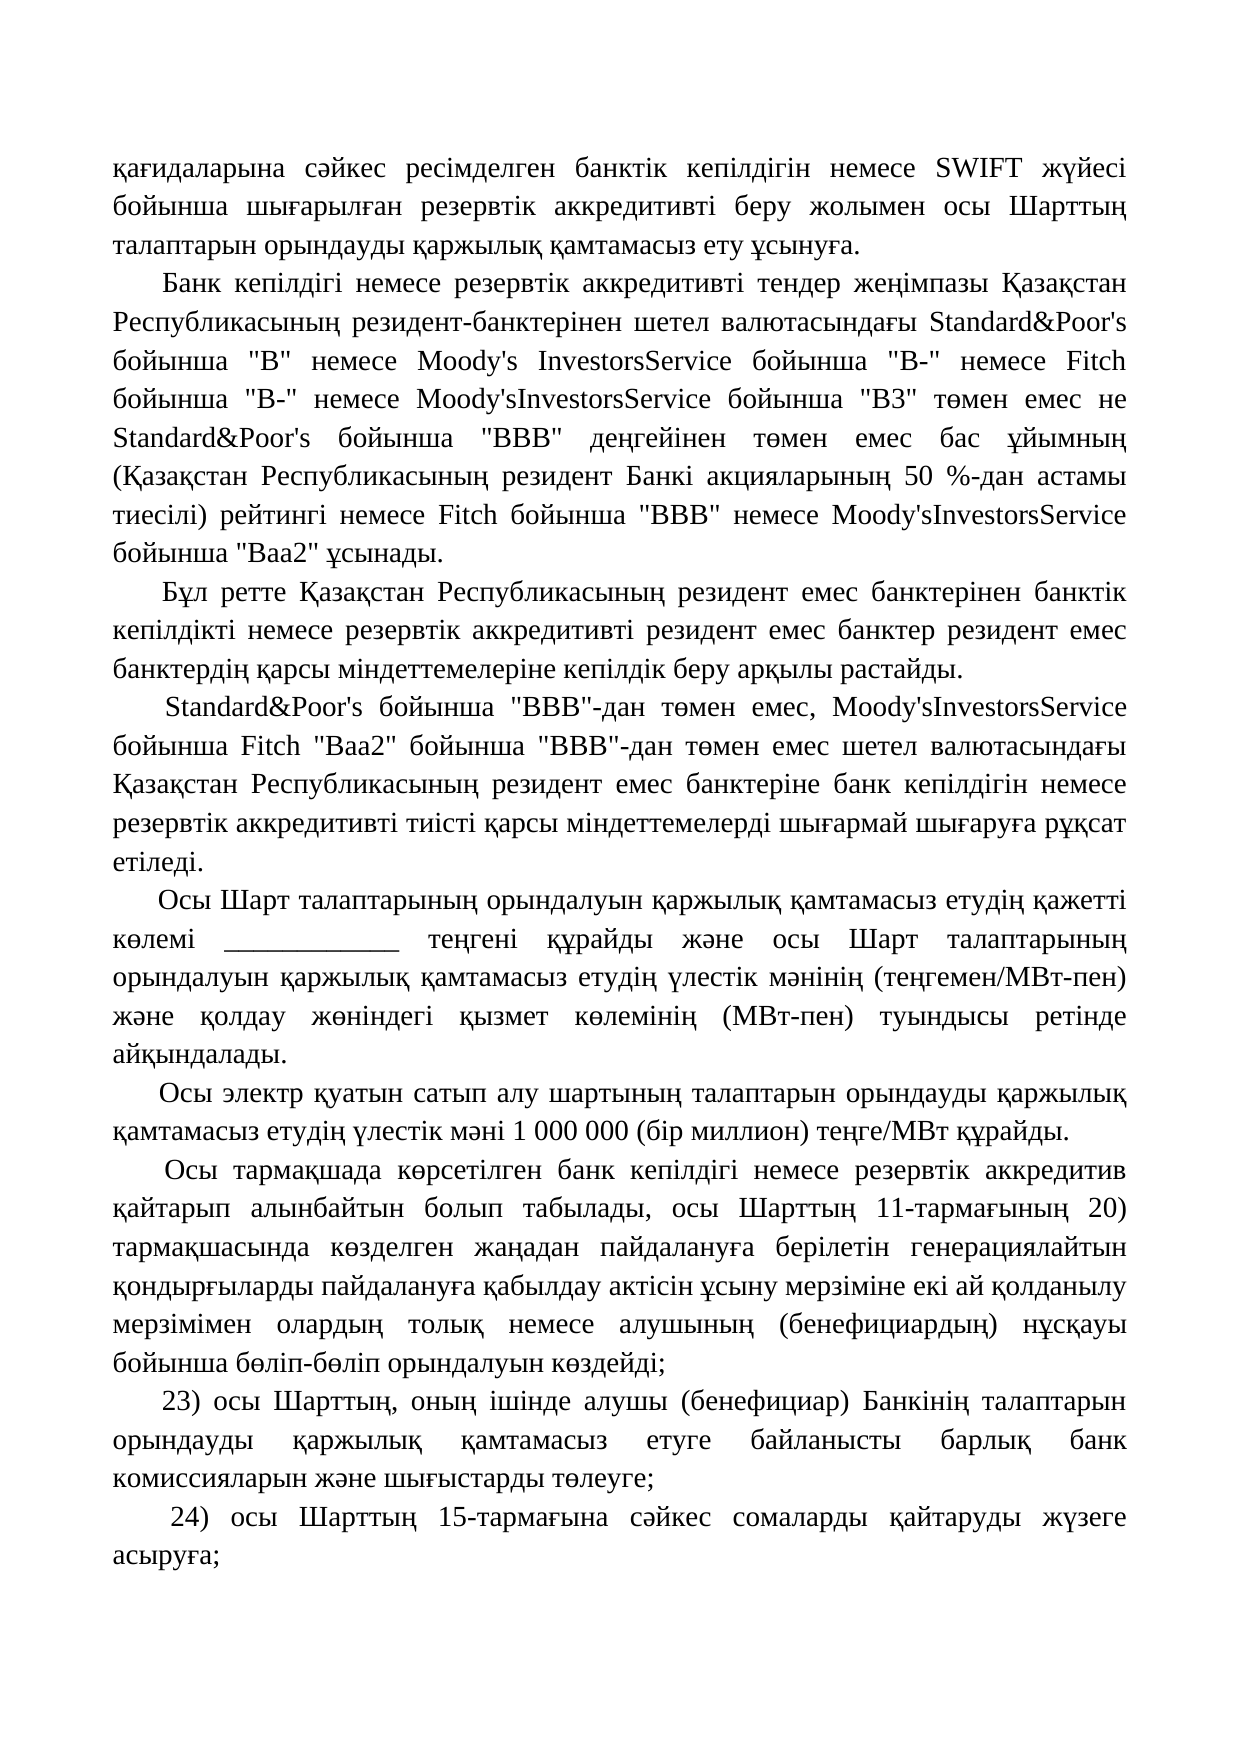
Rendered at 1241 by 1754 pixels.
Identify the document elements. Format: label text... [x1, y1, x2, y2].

text 23) осы Шарттың, оның ішінде алушы (бенефициар) Банкінің талаптарын орындауды қаржылық қамтамасыз етуге байланысты барлық банк комиссияларын және шығыстарды төлеуге; [112, 1383, 1128, 1494]
text Осы электр қуатын сатып алу шартының талаптарын орындауды қаржылық қамтамасыз етудің үлестік мәні 1 000 000 (бір миллион) теңге/МВт құрайды. [112, 1075, 1128, 1147]
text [112, 150, 1128, 261]
text Осы тармақшада көрсетілген банк кепілдігі немесе резервтік аккредитив қайтарып алынбайтын болып табылады, осы Шарттың 11-тармағының 20) тармақшасында көзделген жаңадан пайдалануға берілетін генерациялайтын қондырғыларды пайдалануға қабылдау актісін ұсыну мерзіміне екі ай қолданылу мерзімімен олардың толық немесе алушының (бенефициардың) нұсқауы бойынша бөліп-бөліп орындалуын көздейді; [112, 1152, 1128, 1378]
text Банк кепілдігі немесе резервтік аккредитивті тендер жеңімпазы Қазақстан Республикасының резидент-банктерінен шетел валютасындағы Standard&Poor's бойынша "В" немесе Moody's InvestorsService бойынша "В-" немесе Fitch бойынша "В-" немесе Moody'sInvestorsService бойынша "В3" төмен емес не Standard&Poor's бойынша "ВВВ" деңгейінен төмен емес бас ұйымның (Қазақстан Республикасының резидент Банкі акцияларының 50 %-дан астамы тиесілі) рейтингі немесе Fitch бойынша "ВВВ" немесе Moody'sInvestorsService бойынша "Ваа2" ұсынады. [112, 266, 1128, 569]
text Осы Шарт талаптарының орындалуын қаржылық қамтамасыз етудің қажетті көлемі ____________ теңгені құрайды және осы Шарт талаптарының орындалуын қаржылық қамтамасыз етудің үлестік мәнінің (теңгемен/МВт-пен) және қолдау жөніндегі қызмет көлемінің (МВт-пен) туындысы ретінде айқындалады. [112, 882, 1128, 1070]
text 24) осы Шарттың 15-тармағына сәйкес сомаларды қайтаруды жүзеге асыруға; [112, 1499, 1128, 1571]
text Бұл ретте Қазақстан Республикасының резидент емес банктерінен банктік кепілдікті немесе резервтік аккредитивті резидент емес банктер резидент емес банктердің қарсы міндеттемелеріне кепілдік беру арқылы растайды. [112, 574, 1128, 684]
text Standard&Poor's бойынша "ВВВ"-дан төмен емес, Moody'sInvestorsService бойынша Fitch "Ваа2" бойынша "ВВВ"-дан төмен емес шетел валютасындағы Қазақстан Республикасының резидент емес банктеріне банк кепілдігін немесе резервтік аккредитивті тиісті қарсы міндеттемелерді шығармай шығаруға рұқсат етіледі. [112, 689, 1128, 877]
